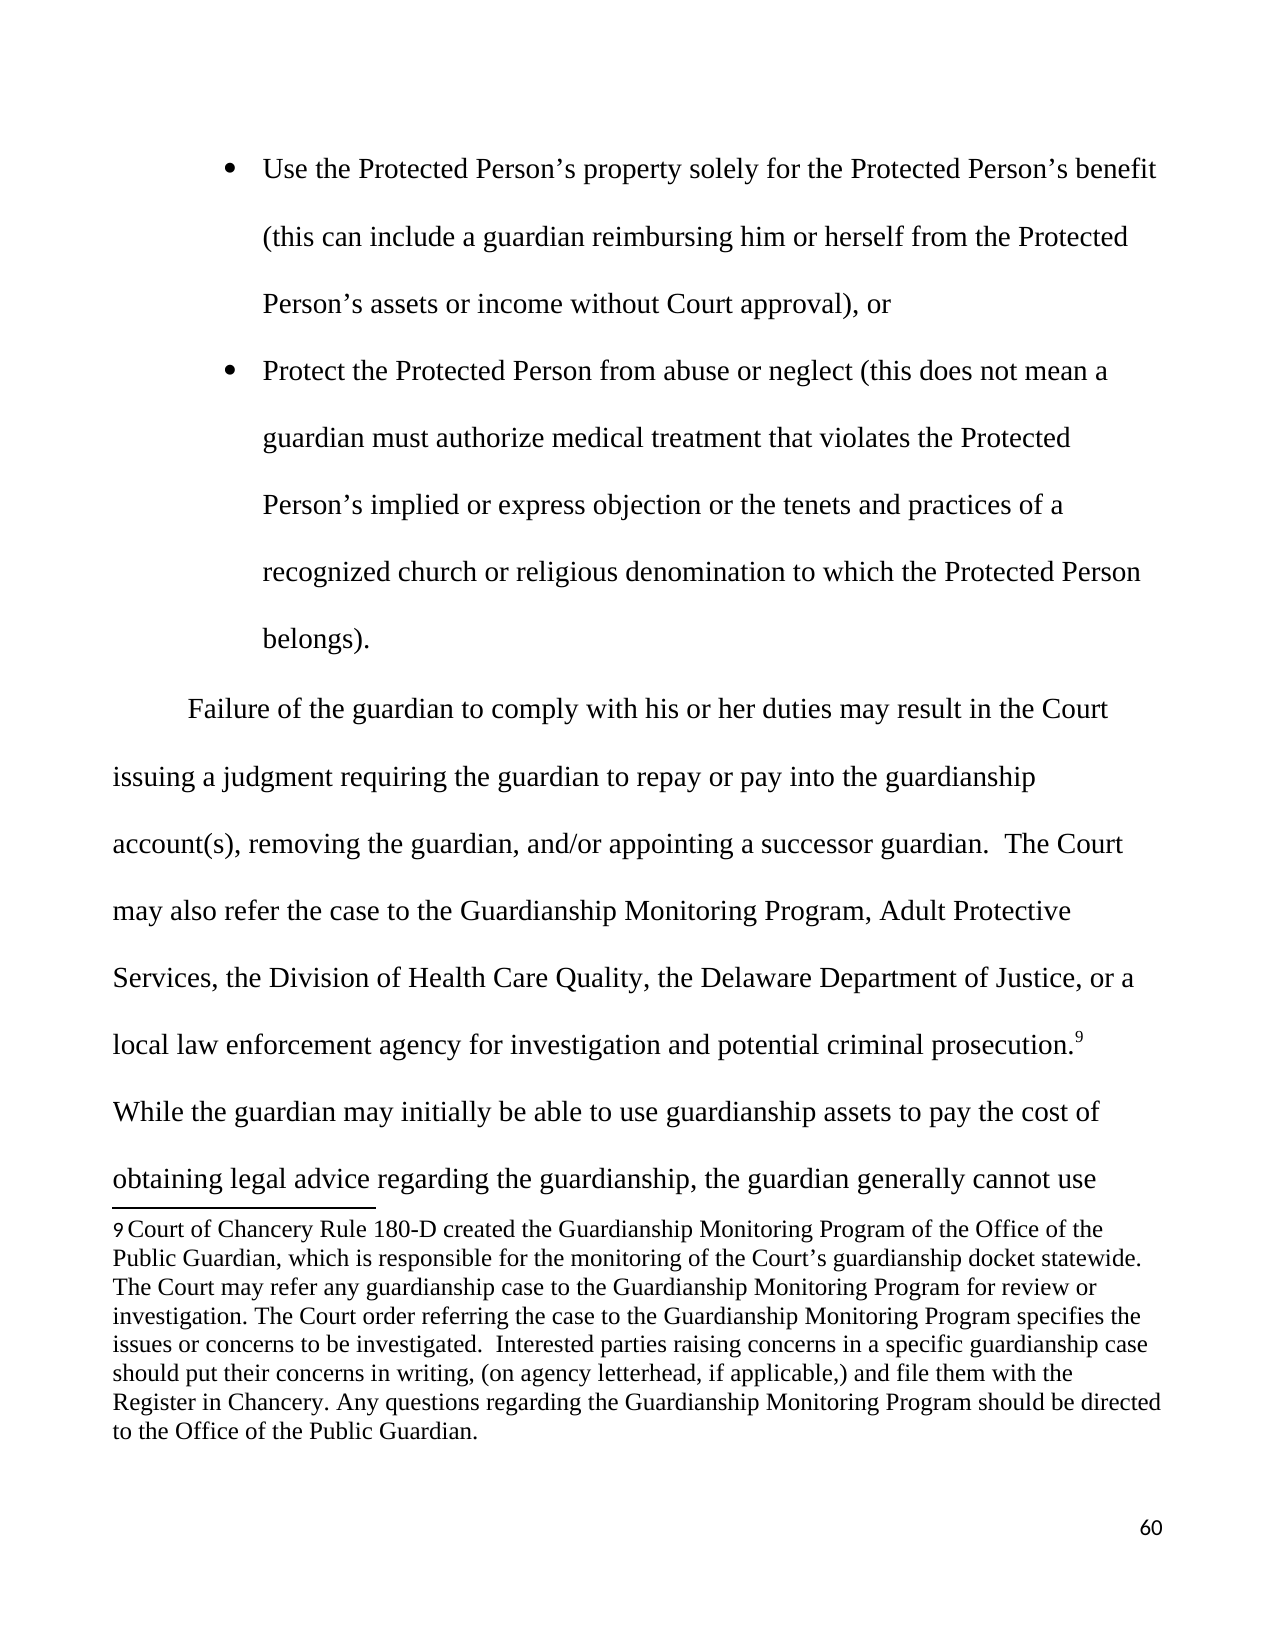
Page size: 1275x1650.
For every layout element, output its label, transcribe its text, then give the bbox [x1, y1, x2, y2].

list Use the Protected Person’s property solely for the Protected Person’s benefit (this can include a guardian reimbursing him or herself from the Protected Person’s assets or income without Court approval), or [225, 152, 1163, 319]
list Protect the Protected Person from abuse or neglect (this does not mean a guardian must authorize medical treatment that violates the Protected Person’s implied or express objection or the tenets and practices of a recognized church or religious denomination to which the Protected Person belongs). [225, 351, 1163, 655]
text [113, 692, 1163, 1195]
